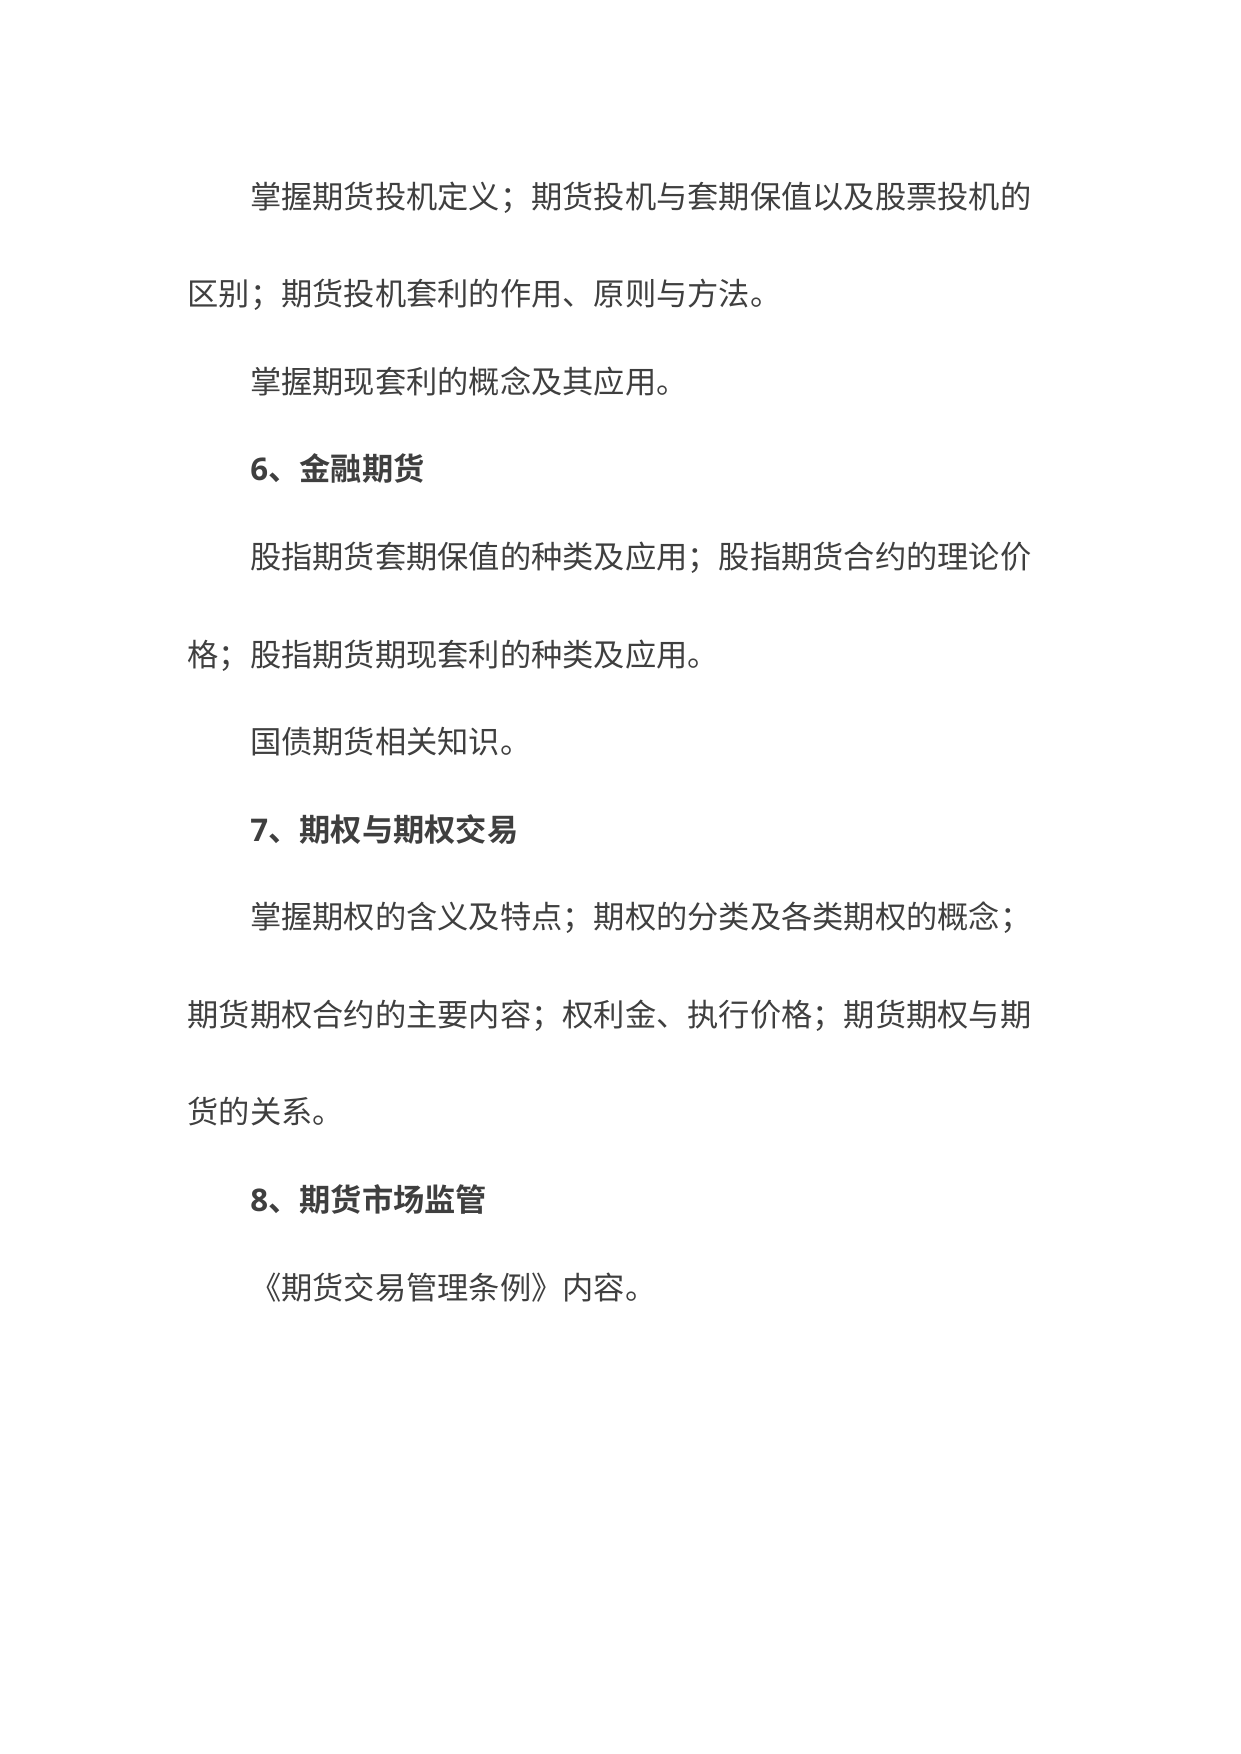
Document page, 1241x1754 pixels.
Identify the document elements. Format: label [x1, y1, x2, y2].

table_cell [188, 162, 1053, 1331]
